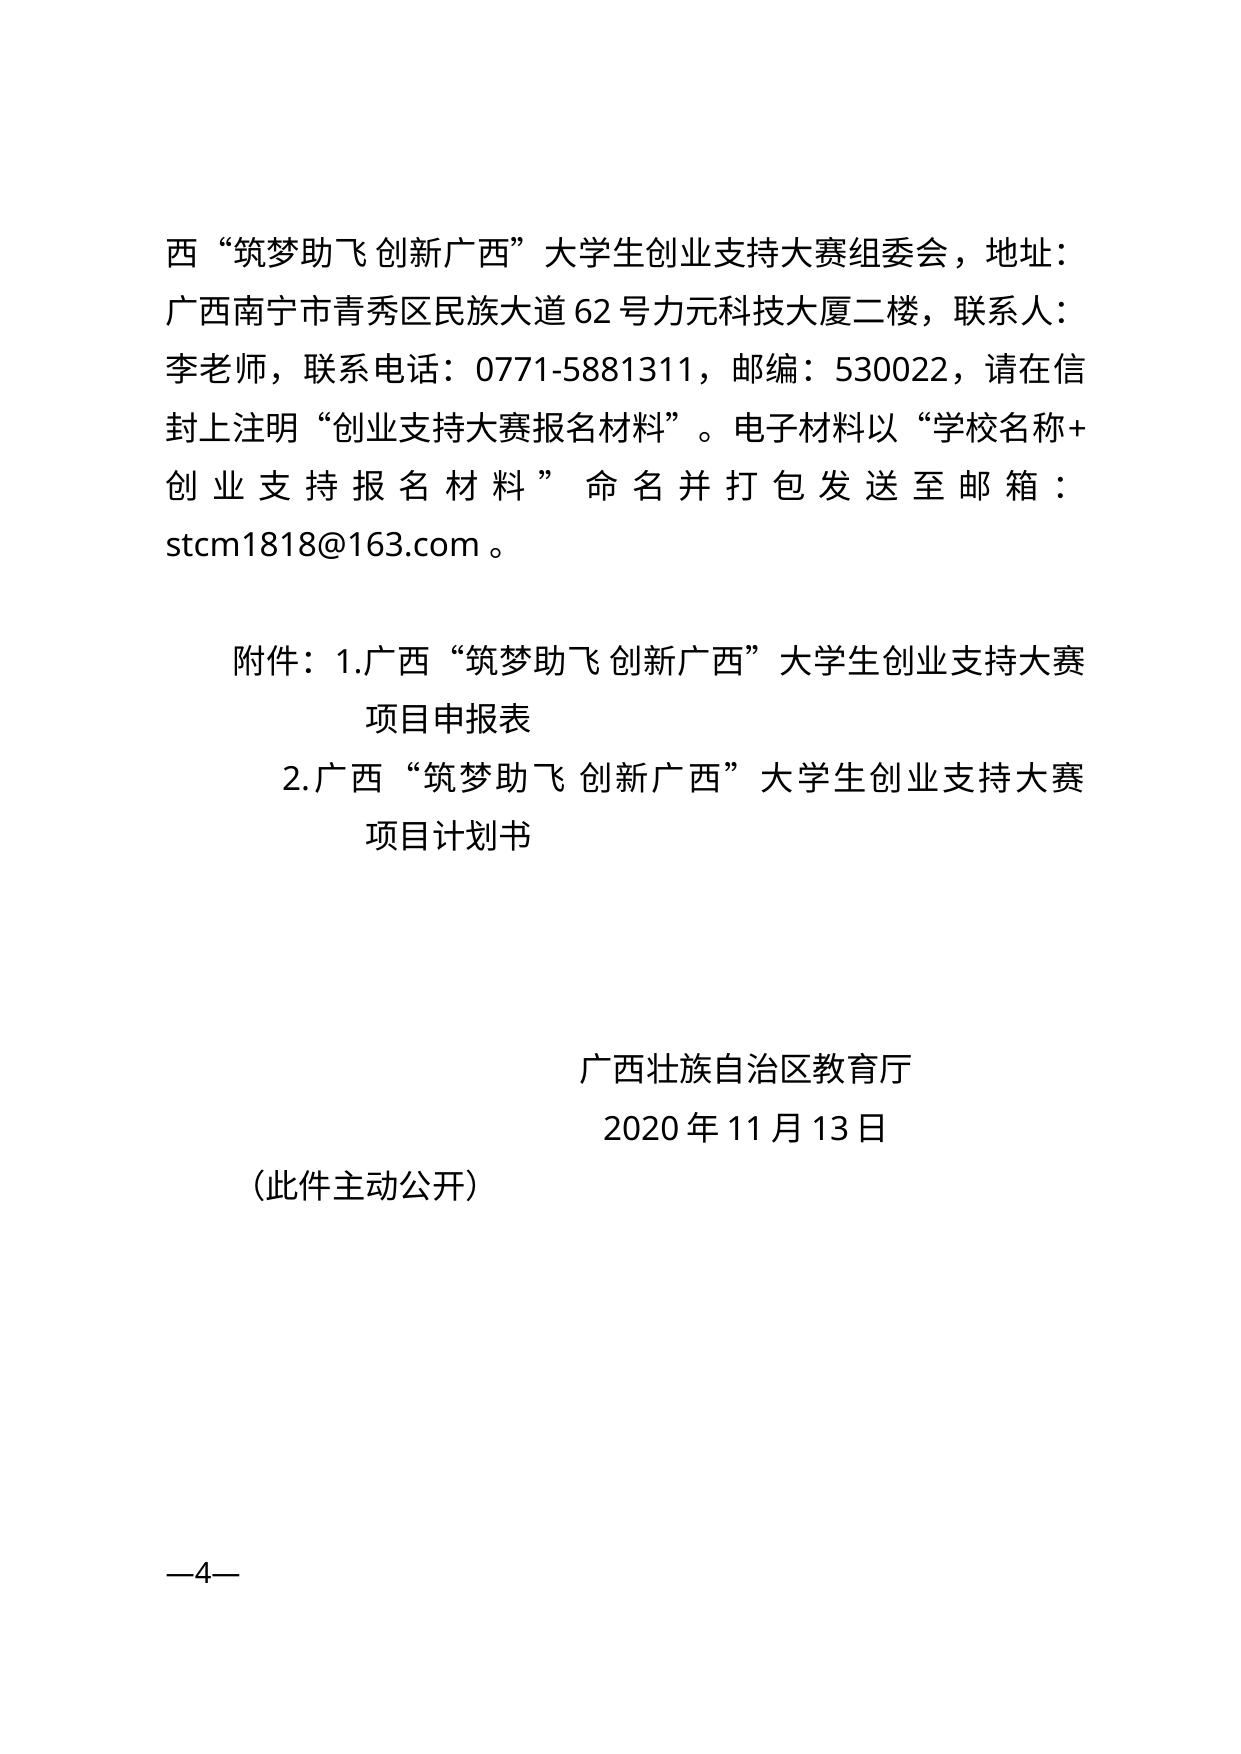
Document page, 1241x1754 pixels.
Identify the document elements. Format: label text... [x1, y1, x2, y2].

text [165, 218, 1087, 568]
text 2.广西“筑梦助飞 创新广西”大学生创业支持大赛 [165, 743, 1087, 802]
text 项目申报表 [165, 685, 1087, 743]
text 2020年11月13日 [165, 1093, 1087, 1152]
text 项目计划书 [165, 802, 1087, 860]
text （此件主动公开） [165, 1152, 1087, 1210]
text 附件：1.广西“筑梦助飞 创新广西”大学生创业支持大赛 [165, 627, 1087, 685]
text 广西壮族自治区教育厅 [165, 1035, 1087, 1093]
